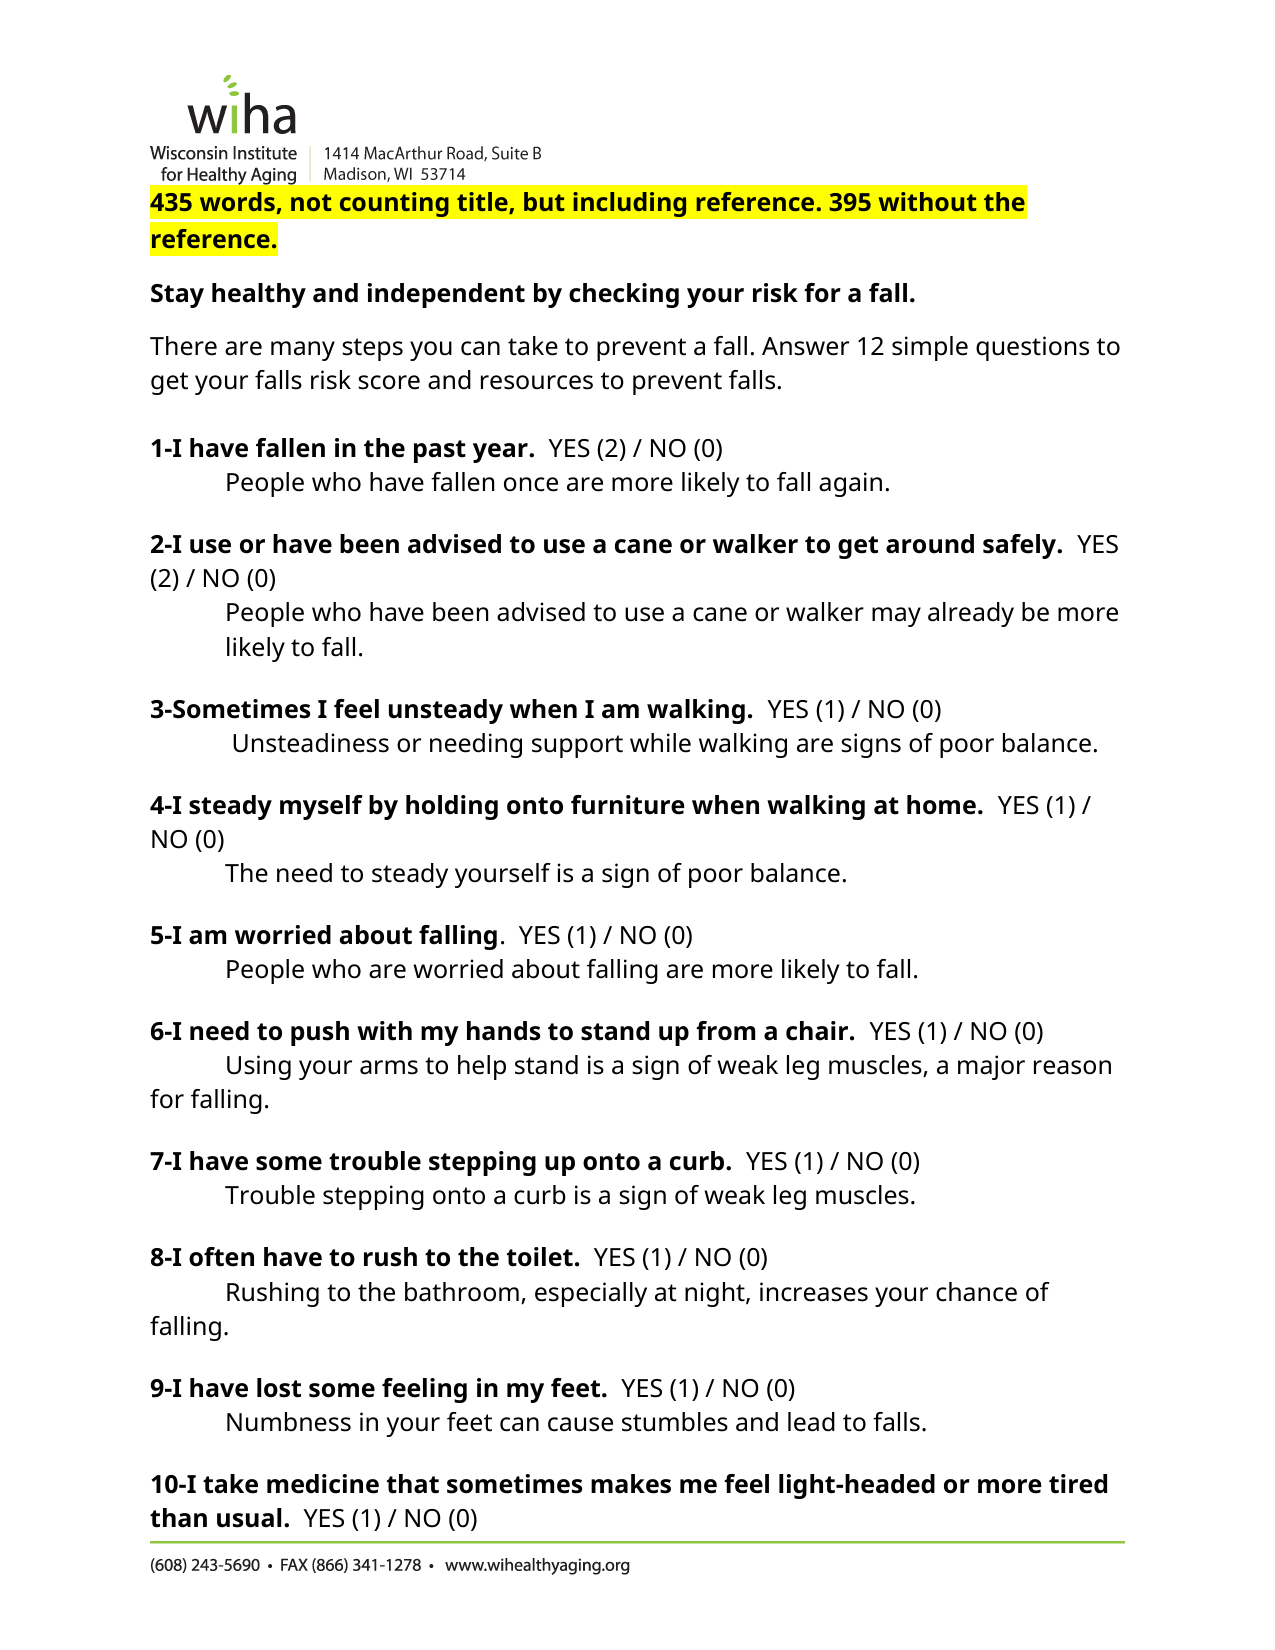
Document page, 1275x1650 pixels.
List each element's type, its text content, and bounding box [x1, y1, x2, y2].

picture [150, 75, 542, 185]
text 10-I take medicine that sometimes makes me feel light-headed or more tired than usual. YES (1) / NO (0) [150, 1466, 1125, 1534]
text 3-Sometimes I feel unsteady when I am walking. YES (1) / NO (0) [767, 691, 1125, 725]
text 1-I have fallen in the past year. YES (2) / NO (0) [150, 431, 1125, 465]
text Unsteadiness or needing support while walking are signs of poor balance. [150, 725, 1125, 787]
text 2-I use or have been advised to use a cane or walker to get around safely. YES (2) / NO (0) [150, 527, 1125, 595]
text Trouble stepping onto a curb is a sign of weak leg muscles. [150, 1178, 1125, 1240]
text 9-I have lost some feeling in my feet. YES (1) / NO (0) [150, 1370, 1125, 1404]
text Using your arms to help stand is a sign of weak leg muscles, a major reason for falling. [150, 1048, 1125, 1144]
text There are many steps you can take to prevent a fall. Answer 12 simple questions to get your falls risk score and resources to prevent falls. [150, 329, 1125, 397]
text The need to steady yourself is a sign of poor balance. [150, 856, 1125, 918]
text 7-I have some trouble stepping up onto a curb. YES (1) / NO (0) [150, 1144, 1125, 1178]
text Stay healthy and independent by checking your risk for a fall. [150, 275, 1125, 309]
picture [150, 1541, 1125, 1575]
text People who have fallen once are more likely to fall again. [225, 465, 1125, 527]
text Numbness in your feet can cause stumbles and lead to falls. [150, 1404, 1125, 1466]
text 435 words, not counting title, but including reference. 395 without the reference. [150, 185, 1125, 256]
text People who are worried about falling are more likely to fall. [150, 952, 1125, 1014]
text 5-I am worried about falling. YES (1) / NO (0) [150, 918, 1125, 952]
text 8-I often have to rush to the toilet. YES (1) / NO (0) [150, 1240, 1125, 1274]
text 4-I steady myself by holding onto furniture when walking at home. YES (1) / NO (0) [150, 787, 1125, 856]
text Rushing to the bathroom, especially at night, increases your chance of falling. [150, 1274, 1125, 1370]
text 6-I need to push with my hands to stand up from a chair. YES (1) / NO (0) [150, 1014, 1125, 1048]
text People who have been advised to use a cane or walker may already be more likely to fall. [225, 595, 1125, 691]
